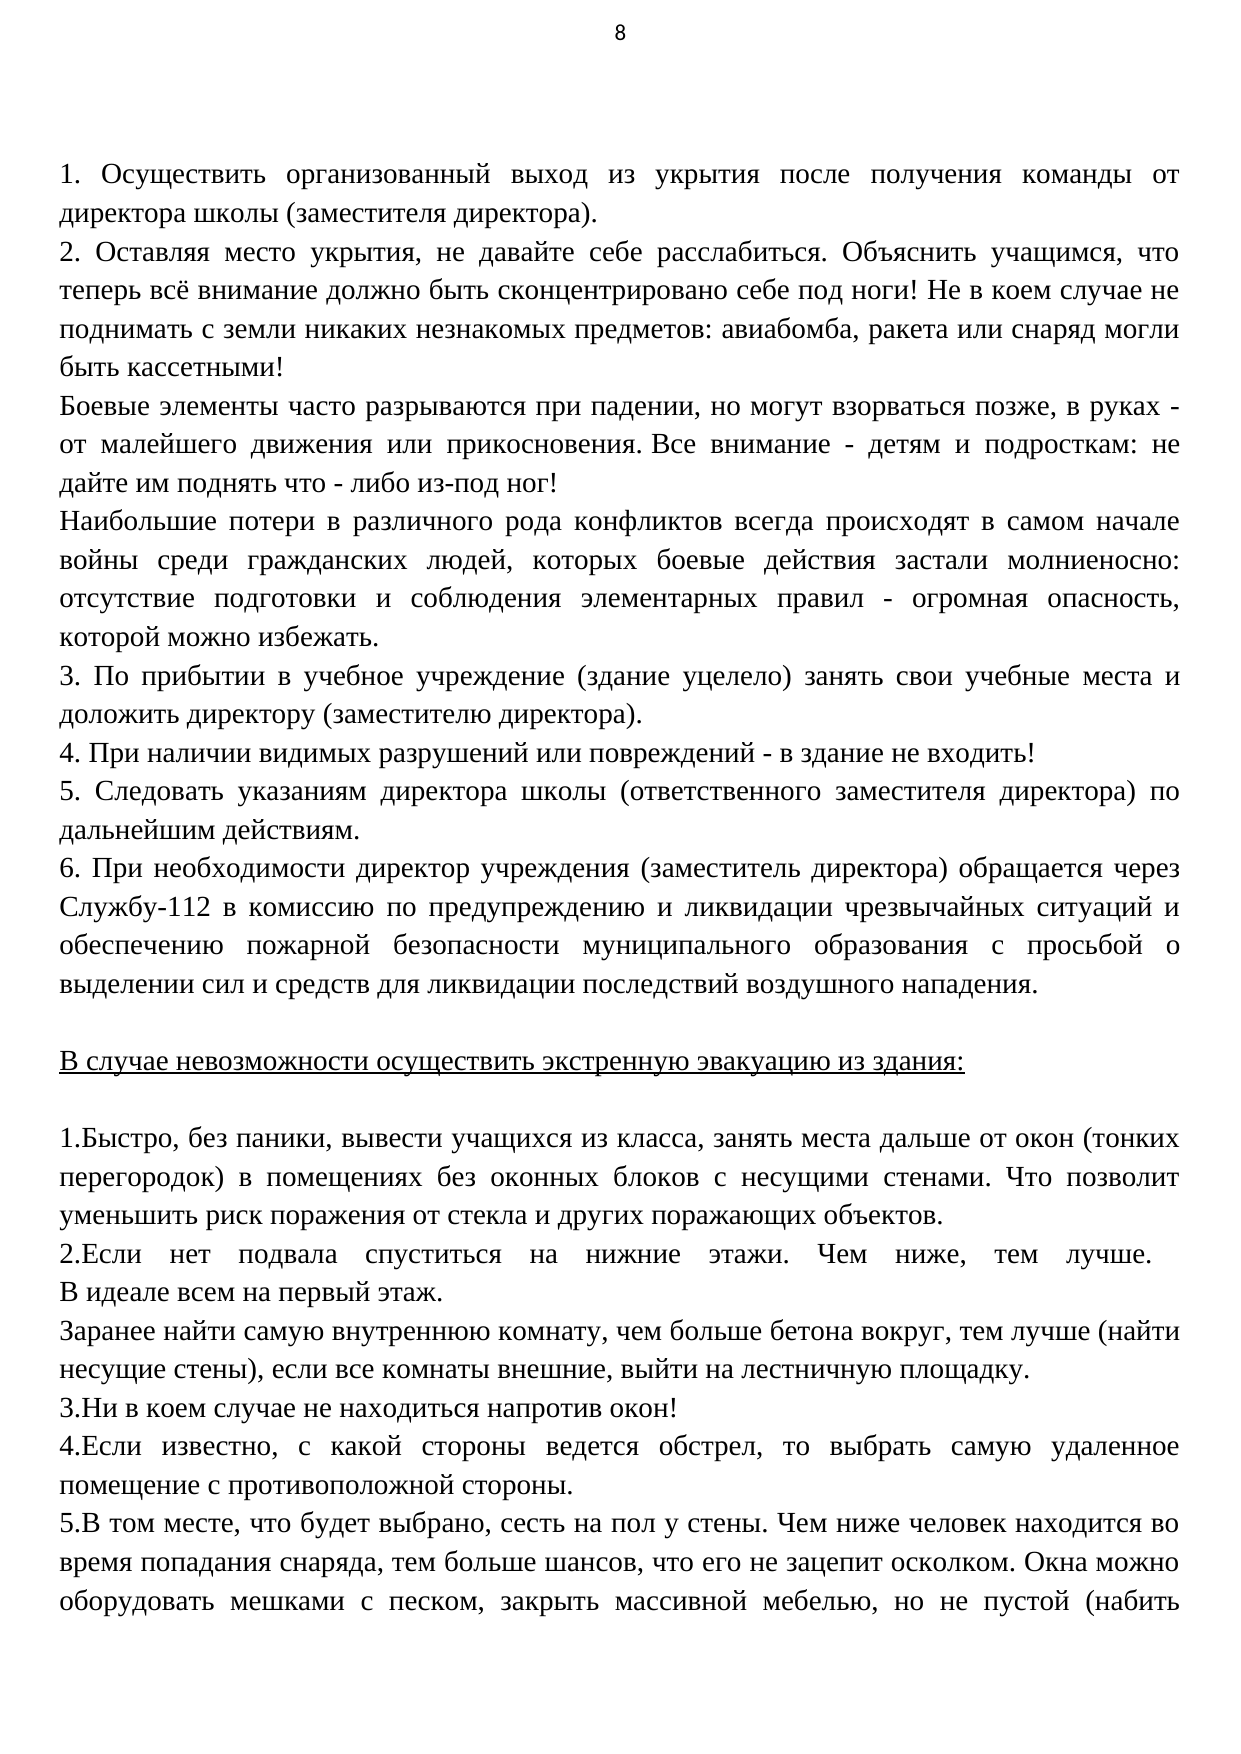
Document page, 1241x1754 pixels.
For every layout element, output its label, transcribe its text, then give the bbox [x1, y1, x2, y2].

text Заранее найти самую внутреннюю комнату, чем больше бетона вокруг, тем лучше (найти несущие стены), если все комнаты внешние, выйти на лестничную площадку. [59, 1313, 1181, 1385]
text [59, 1506, 1181, 1616]
text 3. По прибытии в учебное учреждение (здание уцелело) занять свои учебные места и доложить директору (заместителю директора). [59, 658, 1181, 730]
text 1. Осуществить организованный выход из укрытия после получения команды от директора школы (заместителя директора). [59, 157, 1181, 229]
text 5. Следовать указаниям директора школы (ответственного заместителя директора) по дальнейшим действиям. [59, 773, 1181, 845]
text 2.Если нет подвала спуститься на нижние этажи. Чем ниже, тем лучше. В идеале всем на первый этаж. [59, 1236, 1181, 1308]
text 6. При необходимости директор учреждения (заместитель директора) обращается через Службу-112 в комиссию по предупреждению и ликвидации чрезвычайных ситуаций и обеспечению пожарной безопасности муниципального образования с просьбой о выделении сил и средств для ликвидации последствий воздушного нападения. [59, 850, 1181, 999]
text 1.Быстро, без паники, вывести учащихся из класса, занять места дальше от окон (тонких перегородок) в помещениях без оконных блоков с несущими стенами. Что позволит уменьшить риск поражения от стекла и других поражающих объектов. [59, 1120, 1181, 1231]
text Боевые элементы часто разрываются при падении, но могут взорваться позже, в руках - от малейшего движения или прикосновения. Все внимание - детям и подросткам: не дайте им поднять что - либо из-под ног! [59, 388, 1181, 498]
text В случае невозможности осуществить экстренную эвакуацию из здания: [59, 1043, 1181, 1077]
text 2. Оставляя место укрытия, не давайте себе расслабиться. Объяснить учащимся, что теперь всё внимание должно быть сконцентрировано себе под ноги! Не в коем случае не поднимать с земли никаких незнакомых предметов: авиабомба, ракета или снаряд могли быть кассетными! [59, 234, 1181, 383]
text 4.Если известно, с какой стороны ведется обстрел, то выбрать самую удаленное помещение с противоположной стороны. [59, 1428, 1181, 1501]
text 4. При наличии видимых разрушений или повреждений - в здание не входить! [59, 735, 1181, 768]
text Наибольшие потери в различного рода конфликтов всегда происходят в самом начале войны среди гражданских людей, которых боевые действия застали молниеносно: отсутствие подготовки и соблюдения элементарных правил - огромная опасность, которой можно избежать. [59, 503, 1181, 653]
text 3.Ни в коем случае не находиться напротив окон! [59, 1390, 1181, 1423]
